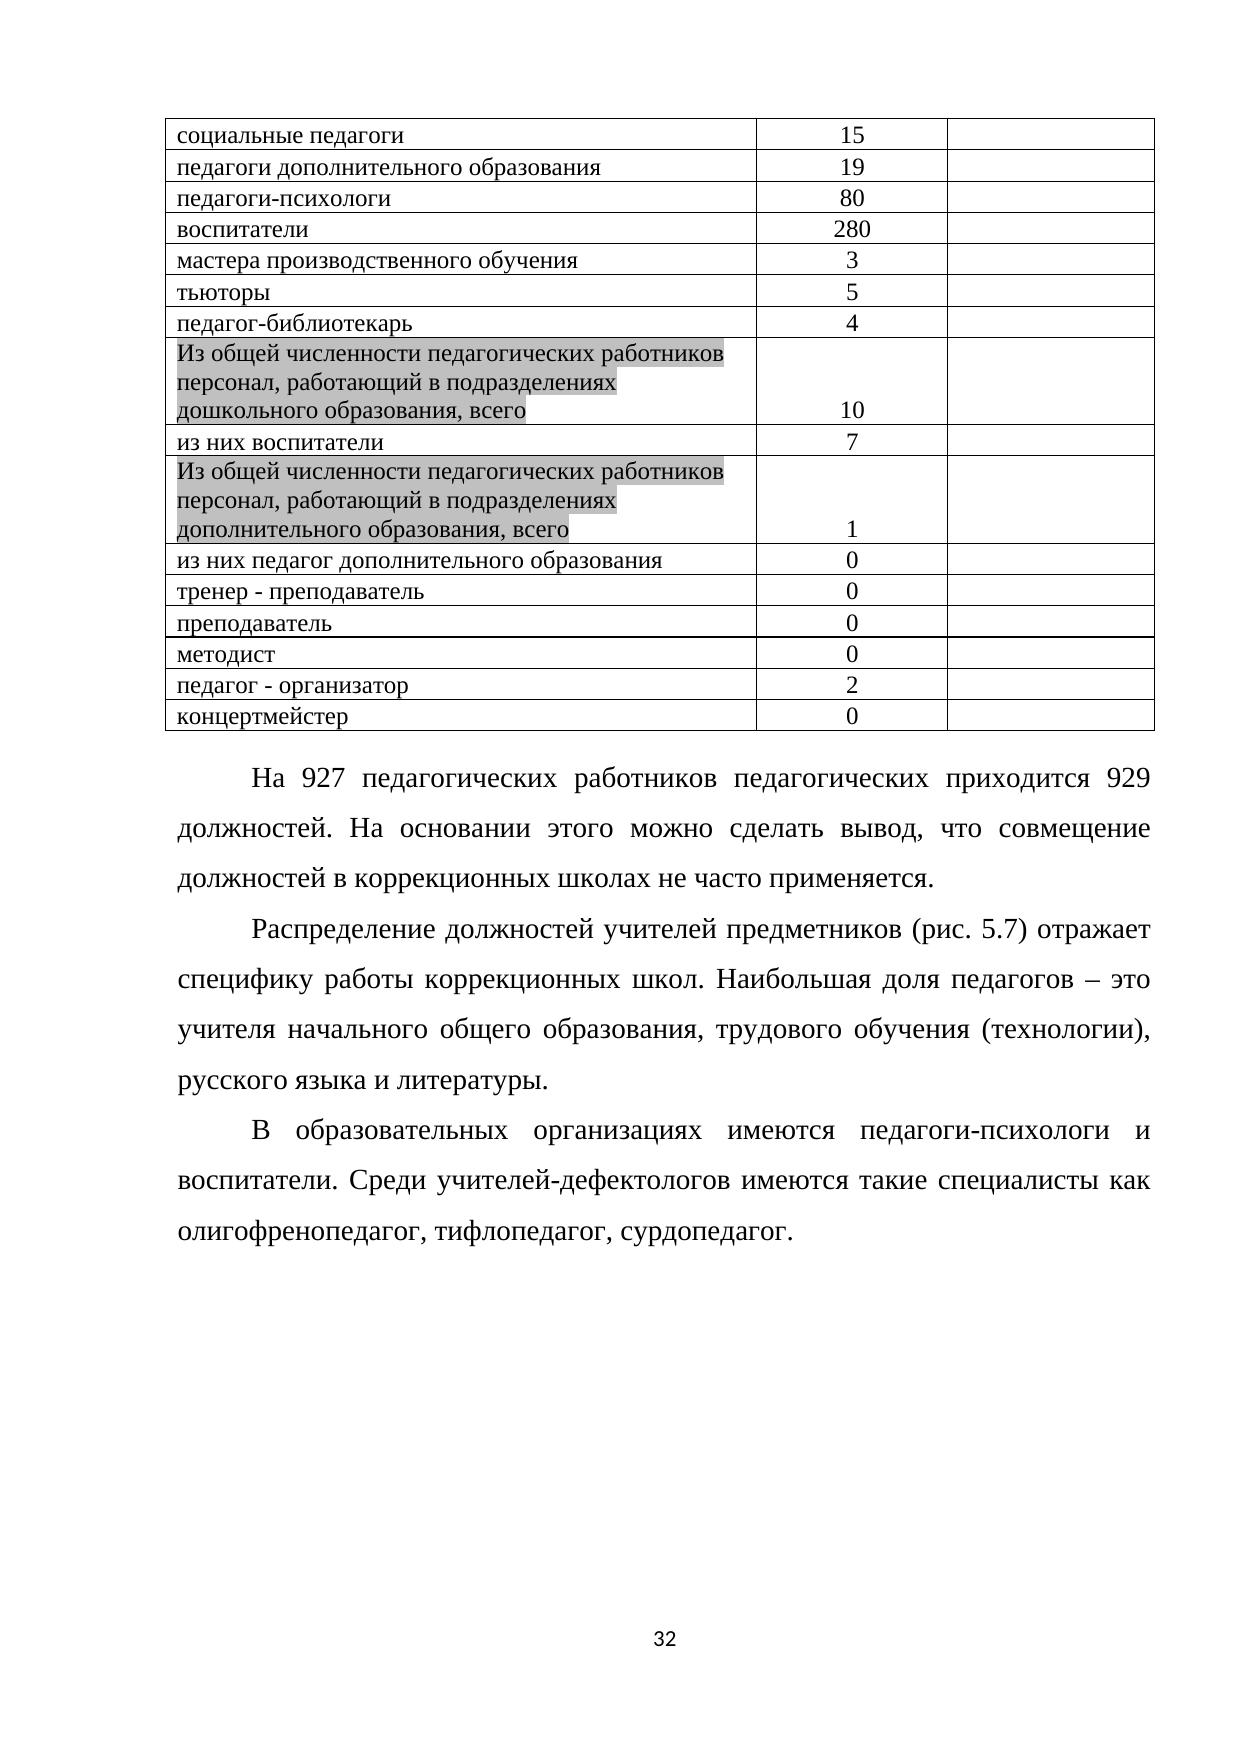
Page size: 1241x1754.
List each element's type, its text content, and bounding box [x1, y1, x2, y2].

table_cell тьюторы [166, 275, 756, 306]
table_cell [948, 275, 1154, 306]
table_cell 0 [757, 638, 947, 668]
table_cell педагог-библиотекарь [166, 307, 756, 337]
text На 927 педагогических работников педагогических приходится 929 должностей. На основании этого можно сделать вывод, что совмещение должностей в коррекционных школах не часто применяется. [177, 760, 1152, 894]
table_cell педагог - организатор [166, 669, 756, 699]
table_cell Из общей численности педагогических работников персонал, работающий в подразделениях дошкольного образования, всего [526, 338, 756, 424]
table_cell 0 [757, 544, 947, 574]
table_cell 5 [757, 275, 947, 306]
table_cell преподаватель [166, 606, 756, 636]
table_cell [948, 425, 1154, 455]
table_cell 7 [757, 425, 947, 455]
table_cell тренер - преподаватель [166, 575, 756, 605]
table_cell 1 [757, 456, 947, 543]
table_cell 4 [757, 307, 947, 337]
table_cell воспитатели [166, 213, 756, 243]
table_cell 2 [757, 669, 947, 699]
table_cell мастера производственного обучения [166, 244, 756, 274]
text В образовательных организациях имеются педагоги-психологи и воспитатели. Среди учителей-дефектологов имеются такие специалисты как олигофренопедагог, тифлопедагог, сурдопедагог. [177, 1112, 1152, 1246]
table_cell [948, 244, 1154, 274]
table_cell [948, 700, 1154, 730]
table_cell 280 [757, 213, 947, 243]
table_cell [948, 638, 1154, 668]
table_cell педагоги дополнительного образования [166, 150, 756, 181]
table_cell [948, 182, 1154, 212]
table_cell [948, 456, 1154, 543]
table_cell 0 [757, 700, 947, 730]
table_cell [948, 669, 1154, 699]
table_cell [948, 544, 1154, 574]
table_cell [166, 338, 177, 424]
table_cell методист [166, 638, 756, 668]
table_cell из них воспитатели [166, 425, 756, 455]
table_cell из них педагог дополнительного образования [166, 544, 756, 574]
table_cell 15 [757, 119, 947, 149]
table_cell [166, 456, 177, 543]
table_cell [948, 307, 1154, 337]
table_cell [948, 150, 1154, 181]
table_cell 19 [757, 150, 947, 181]
table_cell социальные педагоги [166, 119, 756, 149]
table_cell педагоги-психологи [166, 182, 756, 212]
table_cell [948, 606, 1154, 636]
table_cell [948, 338, 1154, 424]
table_cell 80 [757, 182, 947, 212]
table_cell [948, 213, 1154, 243]
table_cell 0 [757, 606, 947, 636]
text Распределение должностей учителей предметников (рис. 5.7) отражает специфику работы коррекционных школ. Наибольшая доля педагогов – это учителя начального общего образования, трудового обучения (технологии), русского языка и литературы. [177, 911, 1152, 1095]
table_cell [948, 119, 1154, 149]
table_cell 10 [757, 338, 947, 424]
table_cell 3 [757, 244, 947, 274]
table_cell [948, 575, 1154, 605]
table_cell Из общей численности педагогических работников персонал, работающий в подразделениях дополнительного образования, всего [569, 456, 756, 543]
table_cell 0 [757, 575, 947, 605]
table_cell концертмейстер [166, 700, 756, 730]
